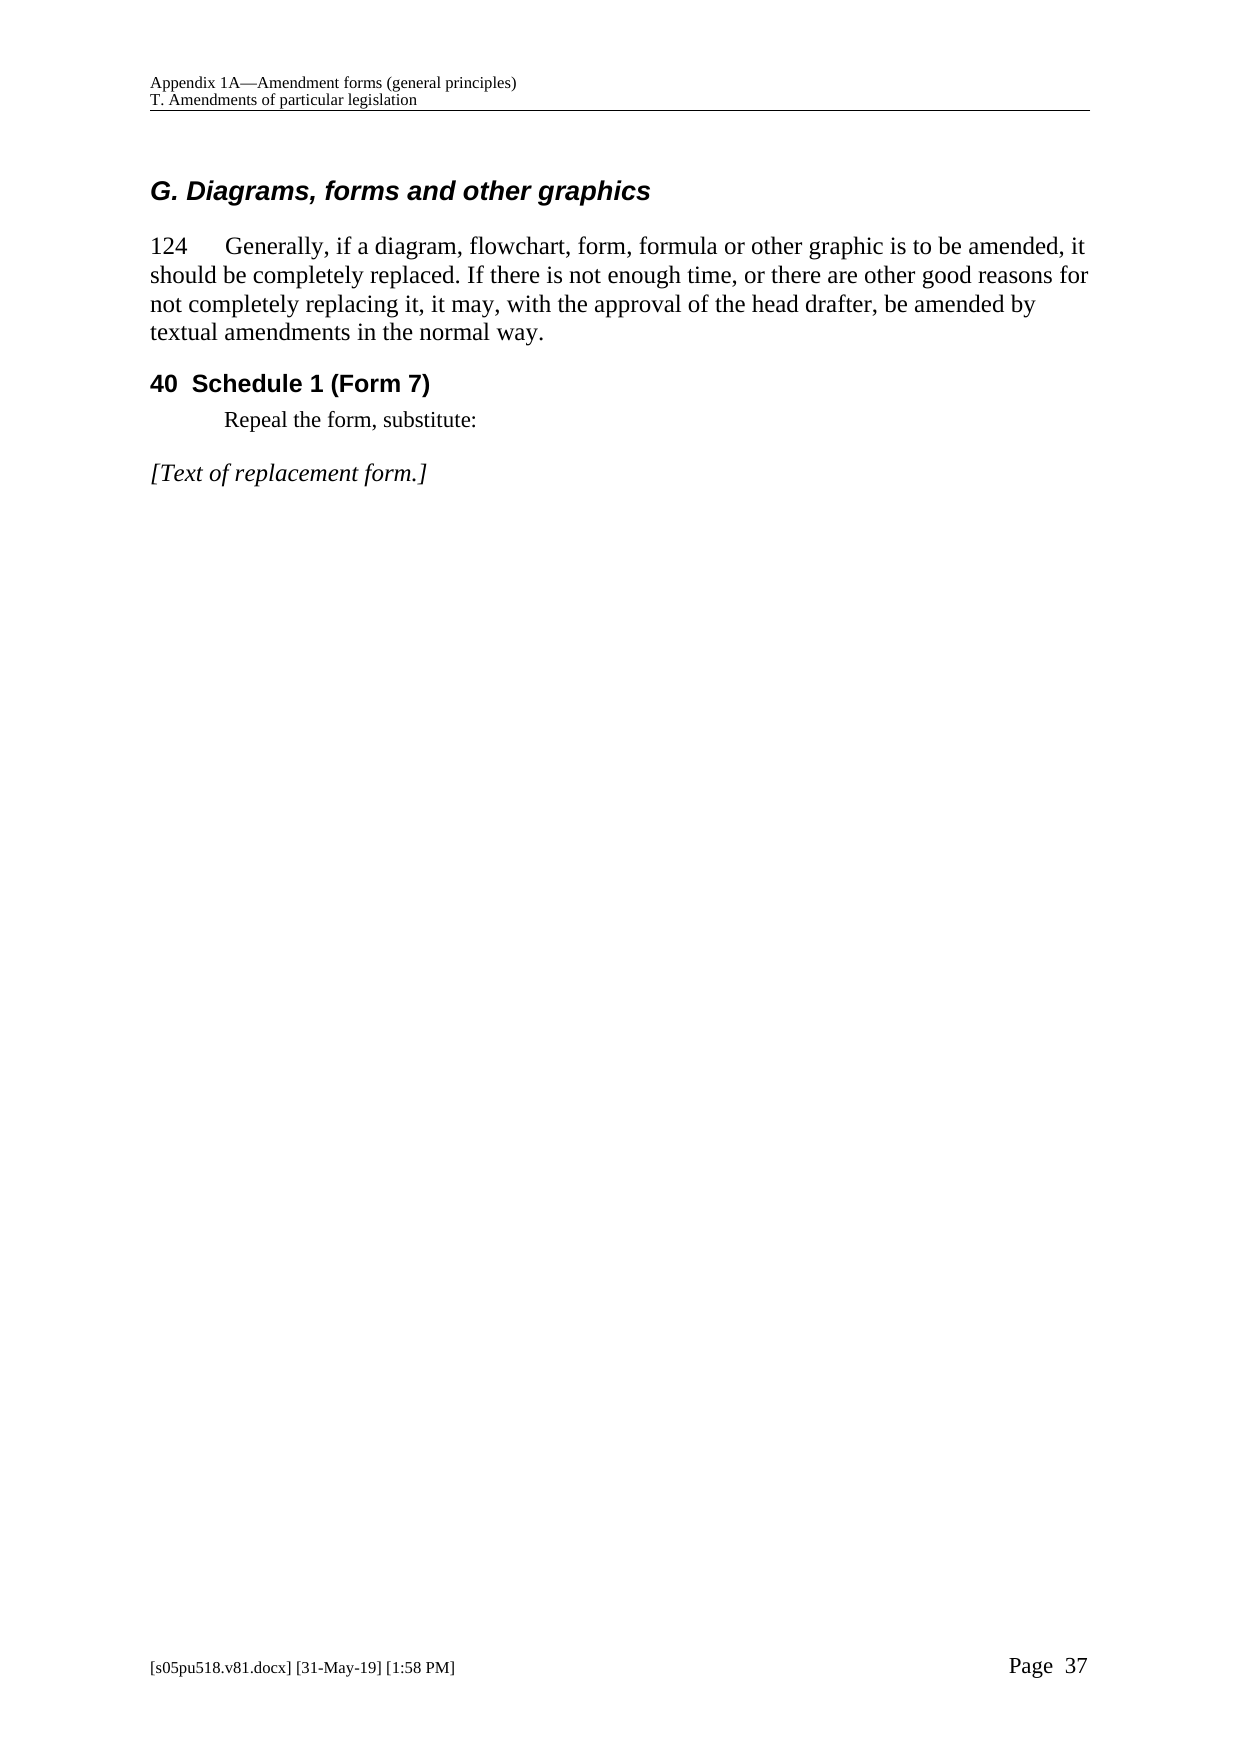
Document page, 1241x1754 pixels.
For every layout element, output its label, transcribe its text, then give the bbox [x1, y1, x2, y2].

text Repeal the form, substitute: [224, 406, 1090, 433]
text G. Diagrams, forms and other graphics [150, 175, 1090, 206]
text [Text of replacement form.] [150, 458, 1090, 486]
text Generally, if a diagram, flowchart, form, formula or other graphic is to be amended, it should be completely replaced. If there is not enough time, or there are other good reasons for not completely replacing it, it may, with the approval of the head drafter, be amended by textual amendments in the normal way. [150, 231, 1090, 346]
text 40 Schedule 1 (Form 7) [150, 369, 1090, 398]
